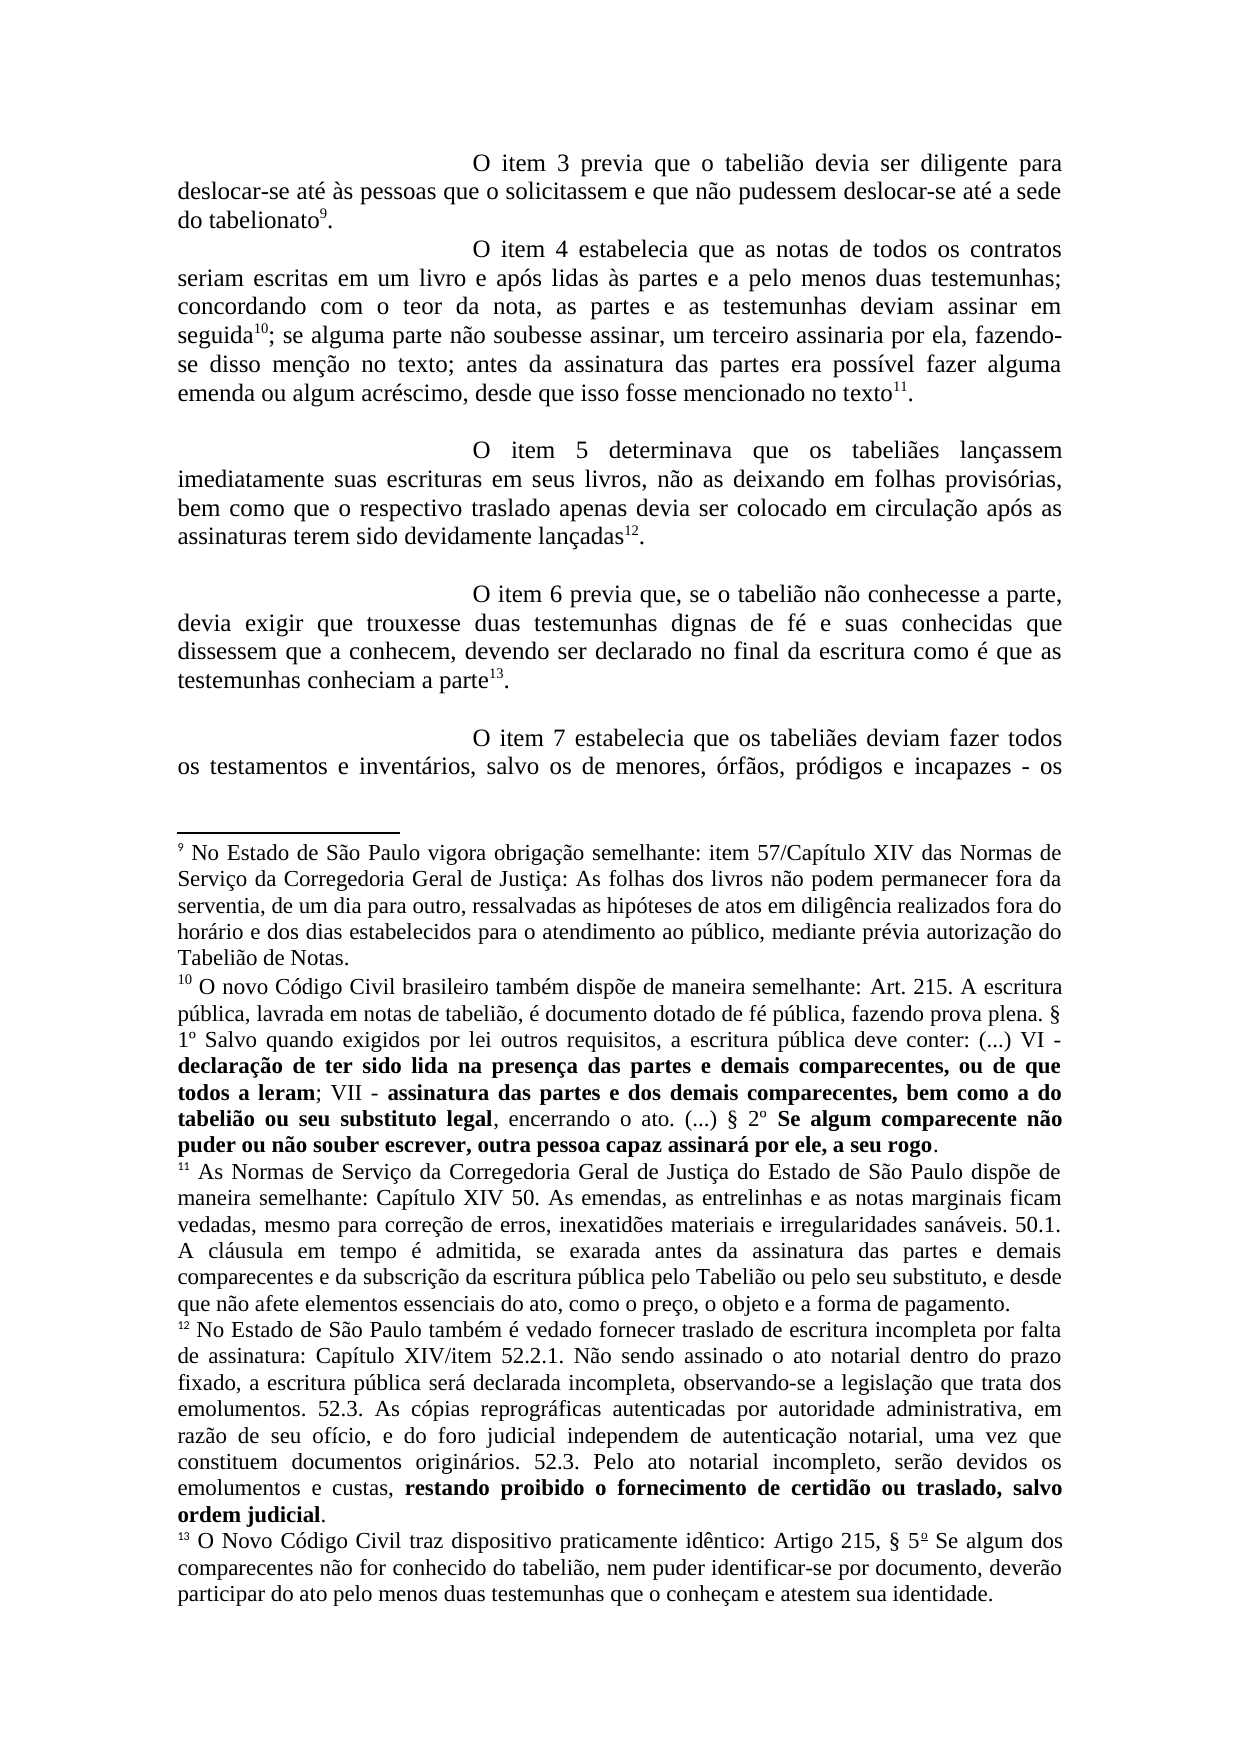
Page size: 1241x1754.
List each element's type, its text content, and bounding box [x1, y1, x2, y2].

text O item 5 determinava que os tabeliães lançassem imediatamente suas escrituras em seus livros, não as deixando em folhas provisórias, bem como que o respectivo traslado apenas devia ser colocado em circulação após as assinaturas terem sido devidamente lançadas. [177, 435, 1063, 550]
text O item 4 estabelecia que as notas de todos os contratos seriam escritas em um livro e após lidas às partes e a pelo menos duas testemunhas; concordando com o teor da nota, as partes e as testemunhas deviam assinar em seguida; se alguma parte não soubesse assinar, um terceiro assinaria por ela, fazendo-se disso menção no texto; antes da assinatura das partes era possível fazer alguma emenda ou algum acréscimo, desde que isso fosse mencionado no texto. [177, 234, 1063, 406]
text O item 3 previa que o tabelião devia ser diligente para deslocar-se até às pessoas que o solicitassem e que não pudessem deslocar-se até a sede do tabelionato. [177, 148, 1063, 234]
text O item 6 previa que, se o tabelião não conhecesse a parte, devia exigir que trouxesse duas testemunhas dignas de fé e suas conhecidas que dissessem que a conhecem, devendo ser declarado no final da escritura como é que as testemunhas conheciam a parte. [177, 579, 1063, 694]
text O item 7 estabelecia que os tabeliães deviam fazer todos os testamentos e inventários, salvo os de menores, órfãos, pródigos e incapazes - os quais deviam ser feitos pelo escrivão dos órfãos -, e os de ausentes ou de heranças jacentes - os quais deviam ser feitas pelo escrivão das audiências. [177, 723, 1063, 780]
